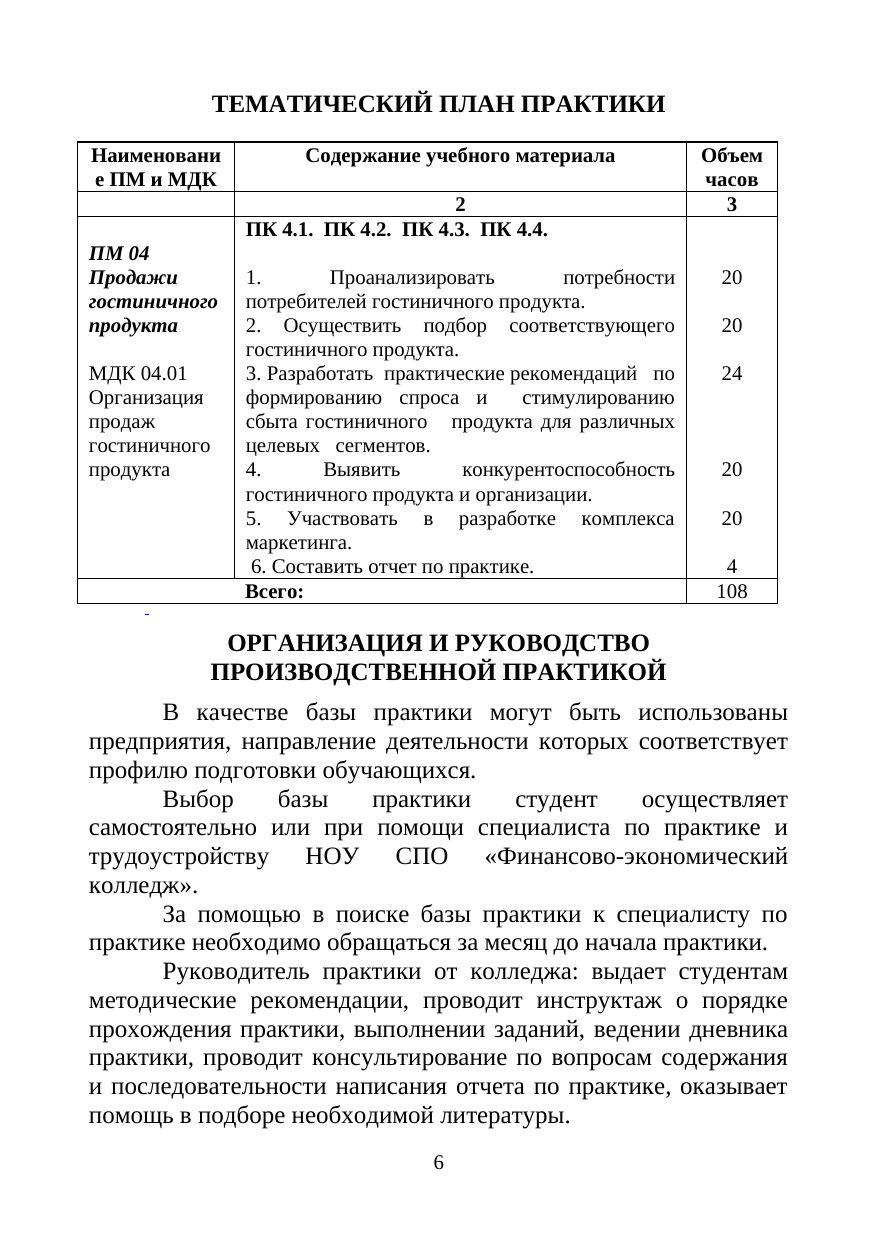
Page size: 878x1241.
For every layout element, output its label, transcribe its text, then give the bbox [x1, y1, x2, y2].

table_header Объем часов [687, 143, 777, 191]
text За помощью в поиске базы практики к специалисту по практике необходимо обращаться за месяц до начала практики. [89, 899, 788, 956]
text В качестве базы практики могут быть использованы предприятия, направление деятельности которых соответствует профилю подготовки обучающихся. [89, 697, 788, 784]
table_header Наименование ПМ и МДК [78, 143, 234, 191]
subtitle ТЕМАТИЧЕСКИЙ ПЛАН ПРАКТИКИ [89, 89, 788, 117]
table_cell [78, 192, 234, 216]
subtitle ОРГАНИЗАЦИЯ И РУКОВОДСТВО ПРОИЗВОДСТВЕННОЙ ПРАКТИКОЙ [89, 628, 788, 685]
table_cell 3 [687, 192, 777, 216]
text Руководитель практики от колледжа: выдает студентам методические рекомендации, проводит инструктаж о порядке прохождения практики, выполнении заданий, ведении дневника практики, проводит консультирование по вопросам содержания и последовательности написания отчета по практике, оказывает помощь в подборе необходимой литературы. [89, 956, 788, 1129]
table_cell 20 20 24 20 20 4 [687, 217, 777, 578]
table_cell ПМ 04 Продажи гостиничного продукта МДК 04.01 Организация продаж гостиничного продукта [78, 217, 234, 578]
table_cell 2 [235, 192, 686, 216]
table_cell ПК 4.1. ПК 4.2. ПК 4.3. ПК 4.4. 1. Проанализировать потребности потребителей гостиничного продукта. 2. Осуществить подбор соответствующего гостиничного продукта. 3. Разработать практические рекомендаций по формированию спроса и стимулированию сбыта гостиничного продукта для различных целевых сегментов. 4. Выявить конкурентоспособность гостиничного продукта и организации. 5. Участвовать в разработке комплекса маркетинга. 6. Составить отчет по практике. [235, 217, 686, 578]
table_cell Всего: [78, 579, 686, 603]
table_cell 108 [687, 579, 777, 603]
text Выбор базы практики студент осуществляет самостоятельно или при помощи специалиста по практике и трудоустройству НОУ СПО «Финансово-экономический колледж». [89, 784, 788, 899]
table_header Содержание учебного материала [235, 143, 686, 191]
